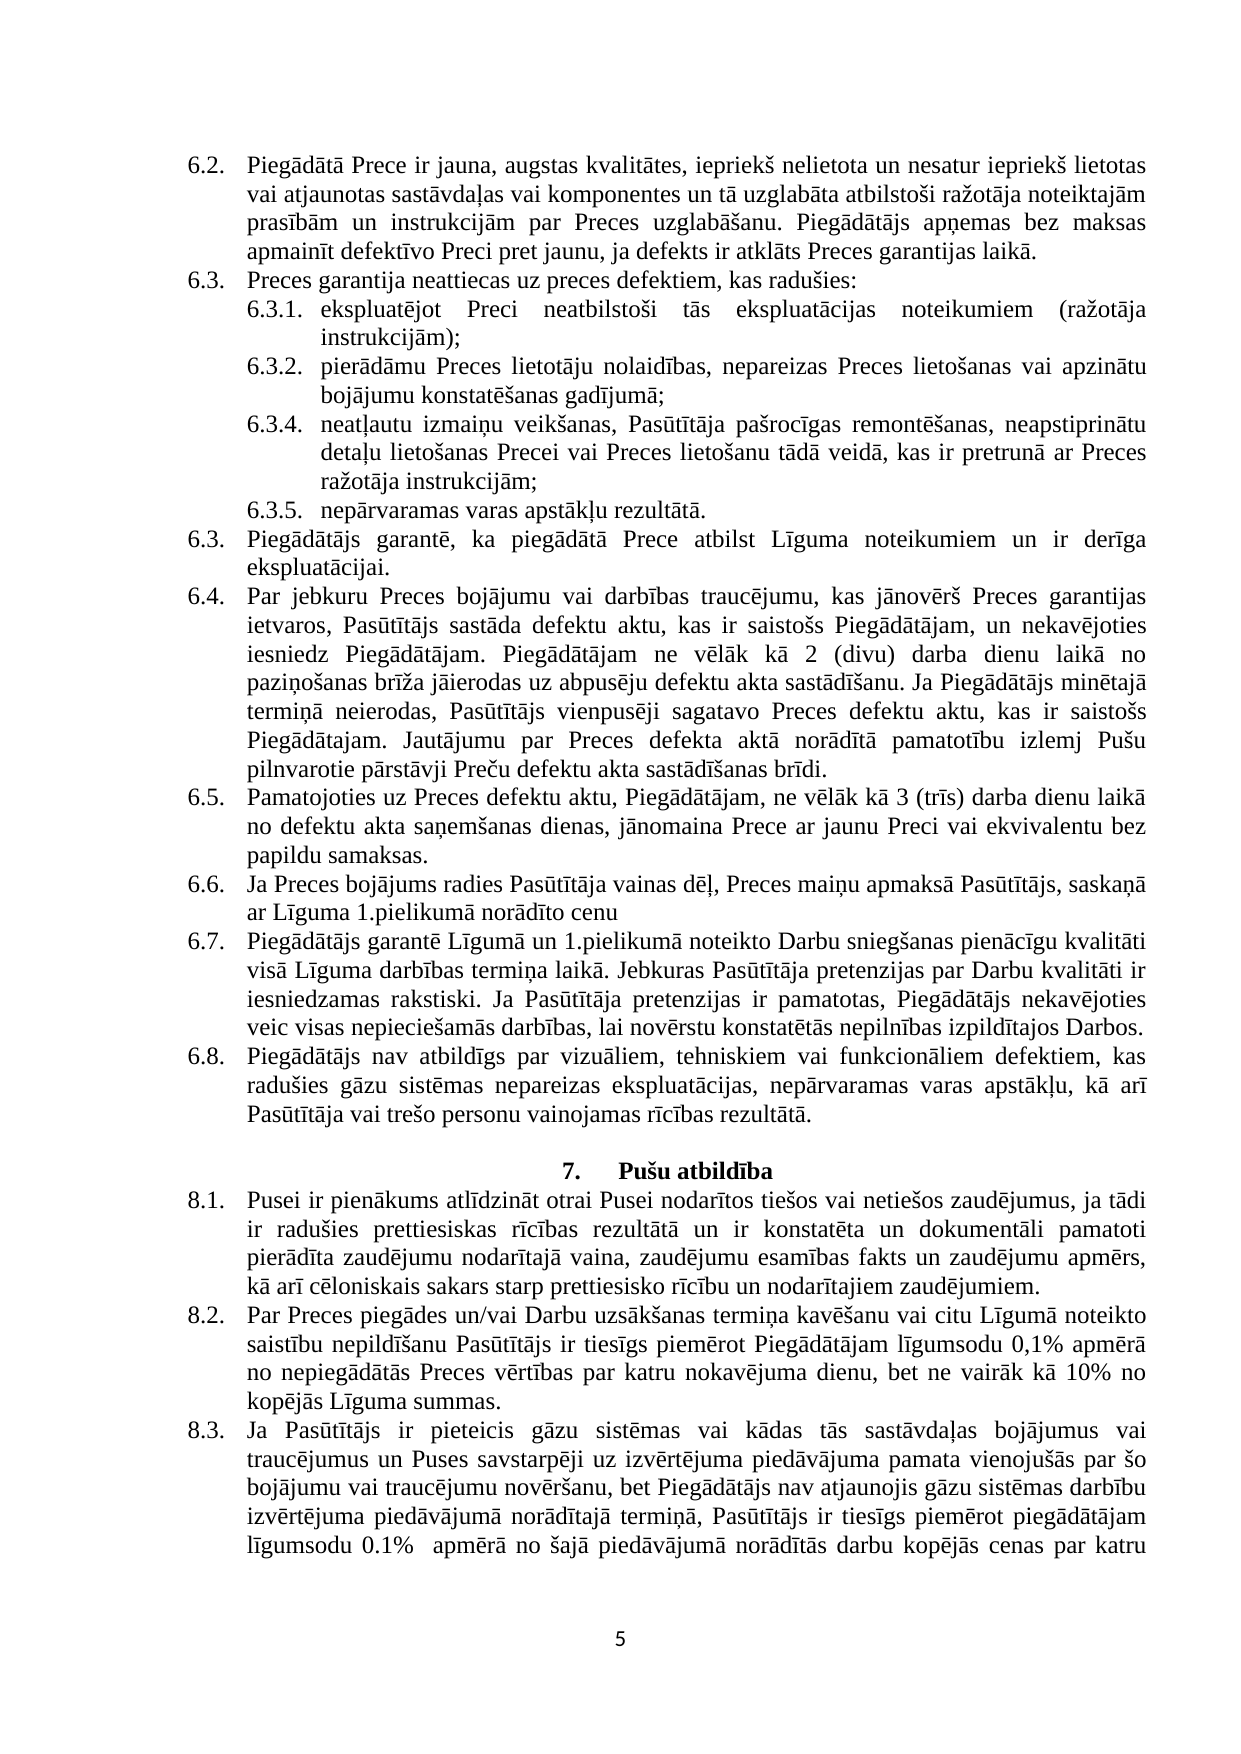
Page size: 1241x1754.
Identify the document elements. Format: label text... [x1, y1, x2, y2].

text 6.3.2. pierādāmu Preces lietotāju nolaidības, nepareizas Preces lietošanas vai apzinātu bojājumu konstatēšanas gadījumā; [247, 351, 1147, 409]
list Pusei ir pienākums atlīdzināt otrai Pusei nodarītos tiešos vai netiešos zaudējumus, ja tādi ir radušies prettiesiskas rīcības rezultātā un ir konstatēta un dokumentāli pamatoti pierādīta zaudējumu nodarītajā vaina, zaudējumu esamības fakts un zaudējumu apmērs, kā arī cēloniskais sakars starp prettiesisko rīcību un nodarītajiem zaudējumiem. [187, 1185, 1147, 1300]
list Par Preces piegādes un/vai Darbu uzsākšanas termiņa kavēšanu vai citu Līgumā noteikto saistību nepildīšanu Pasūtītājs ir tiesīgs piemērot Piegādātājam līgumsodu 0,1% apmērā no nepiegādātās Preces vērtības par katru nokavējuma dienu, bet ne vairāk kā 10% no kopējās Līguma summas. [187, 1300, 1147, 1415]
text 6.3.4. neatļautu izmaiņu veikšanas, Pasūtītāja pašrocīgas remontēšanas, neapstiprinātu detaļu lietošanas Precei vai Preces lietošanu tādā veidā, kas ir pretrunā ar Preces ražotāja instrukcijām; [247, 409, 1147, 495]
text 6.3. Preces garantija neattiecas uz preces defektiem, kas radušies: [187, 265, 1147, 294]
text 6.5. Pamatojoties uz Preces defektu aktu, Piegādātājam, ne vēlāk kā 3 (trīs) darba dienu laikā no defektu akta saņemšanas dienas, jānomaina Prece ar jaunu Preci vai ekvivalentu bez papildu samaksas. [187, 782, 1147, 869]
text 6.7. Piegādātājs garantē Līgumā un 1.pielikumā noteikto Darbu sniegšanas pienācīgu kvalitāti visā Līguma darbības termiņa laikā. Jebkuras Pasūtītāja pretenzijas par Darbu kvalitāti ir iesniedzamas rakstiski. Ja Pasūtītāja pretenzijas ir pamatotas, Piegādātājs nekavējoties veic visas nepieciešamās darbības, lai novērstu konstatētās nepilnības izpildītajos Darbos. [187, 926, 1147, 1041]
text 6.3.1. ekspluatējot Preci neatbilstoši tās ekspluatācijas noteikumiem (ražotāja instrukcijām); [247, 294, 1147, 351]
text 6.3. Piegādātājs garantē, ka piegādātā Prece atbilst Līguma noteikumiem un ir derīga ekspluatācijai. [187, 524, 1147, 581]
list Pušu atbildība [187, 1156, 1147, 1185]
text 6.6. Ja Preces bojājums radies Pasūtītāja vainas dēļ, Preces maiņu apmaksā Pasūtītājs, saskaņā ar Līguma 1.pielikumā norādīto cenu [187, 869, 1147, 926]
text 6.8. Piegādātājs nav atbildīgs par vizuāliem, tehniskiem vai funkcionāliem defektiem, kas radušies gāzu sistēmas nepareizas ekspluatācijas, nepārvaramas varas apstākļu, kā arī Pasūtītāja vai trešo personu vainojamas rīcības rezultātā. [187, 1041, 1147, 1127]
text 6.4. Par jebkuru Preces bojājumu vai darbības traucējumu, kas jānovērš Preces garantijas ietvaros, Pasūtītājs sastāda defektu aktu, kas ir saistošs Piegādātājam, un nekavējoties iesniedz Piegādātājam. Piegādātājam ne vēlāk kā 2 (divu) darba dienu laikā no paziņošanas brīža jāierodas uz abpusēju defektu akta sastādīšanu. Ja Piegādātājs minētajā termiņā neierodas, Pasūtītājs vienpusēji sagatavo Preces defektu aktu, kas ir saistošs Piegādātajam. Jautājumu par Preces defekta aktā norādītā pamatotību izlemj Pušu pilnvarotie pārstāvji Preču defektu akta sastādīšanas brīdi. [187, 581, 1147, 782]
text 6.2. Piegādātā Prece ir jauna, augstas kvalitātes, iepriekš nelietota un nesatur iepriekš lietotas vai atjaunotas sastāvdaļas vai komponentes un tā uzglabāta atbilstoši ražotāja noteiktajām prasībām un instrukcijām par Preces uzglabāšanu. Piegādātājs apņemas bez maksas apmainīt defektīvo Preci pret jaunu, ja defekts ir atklāts Preces garantijas laikā. [187, 150, 1147, 265]
text 6.3.5. nepārvaramas varas apstākļu rezultātā. [247, 495, 1147, 524]
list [187, 1415, 1147, 1559]
